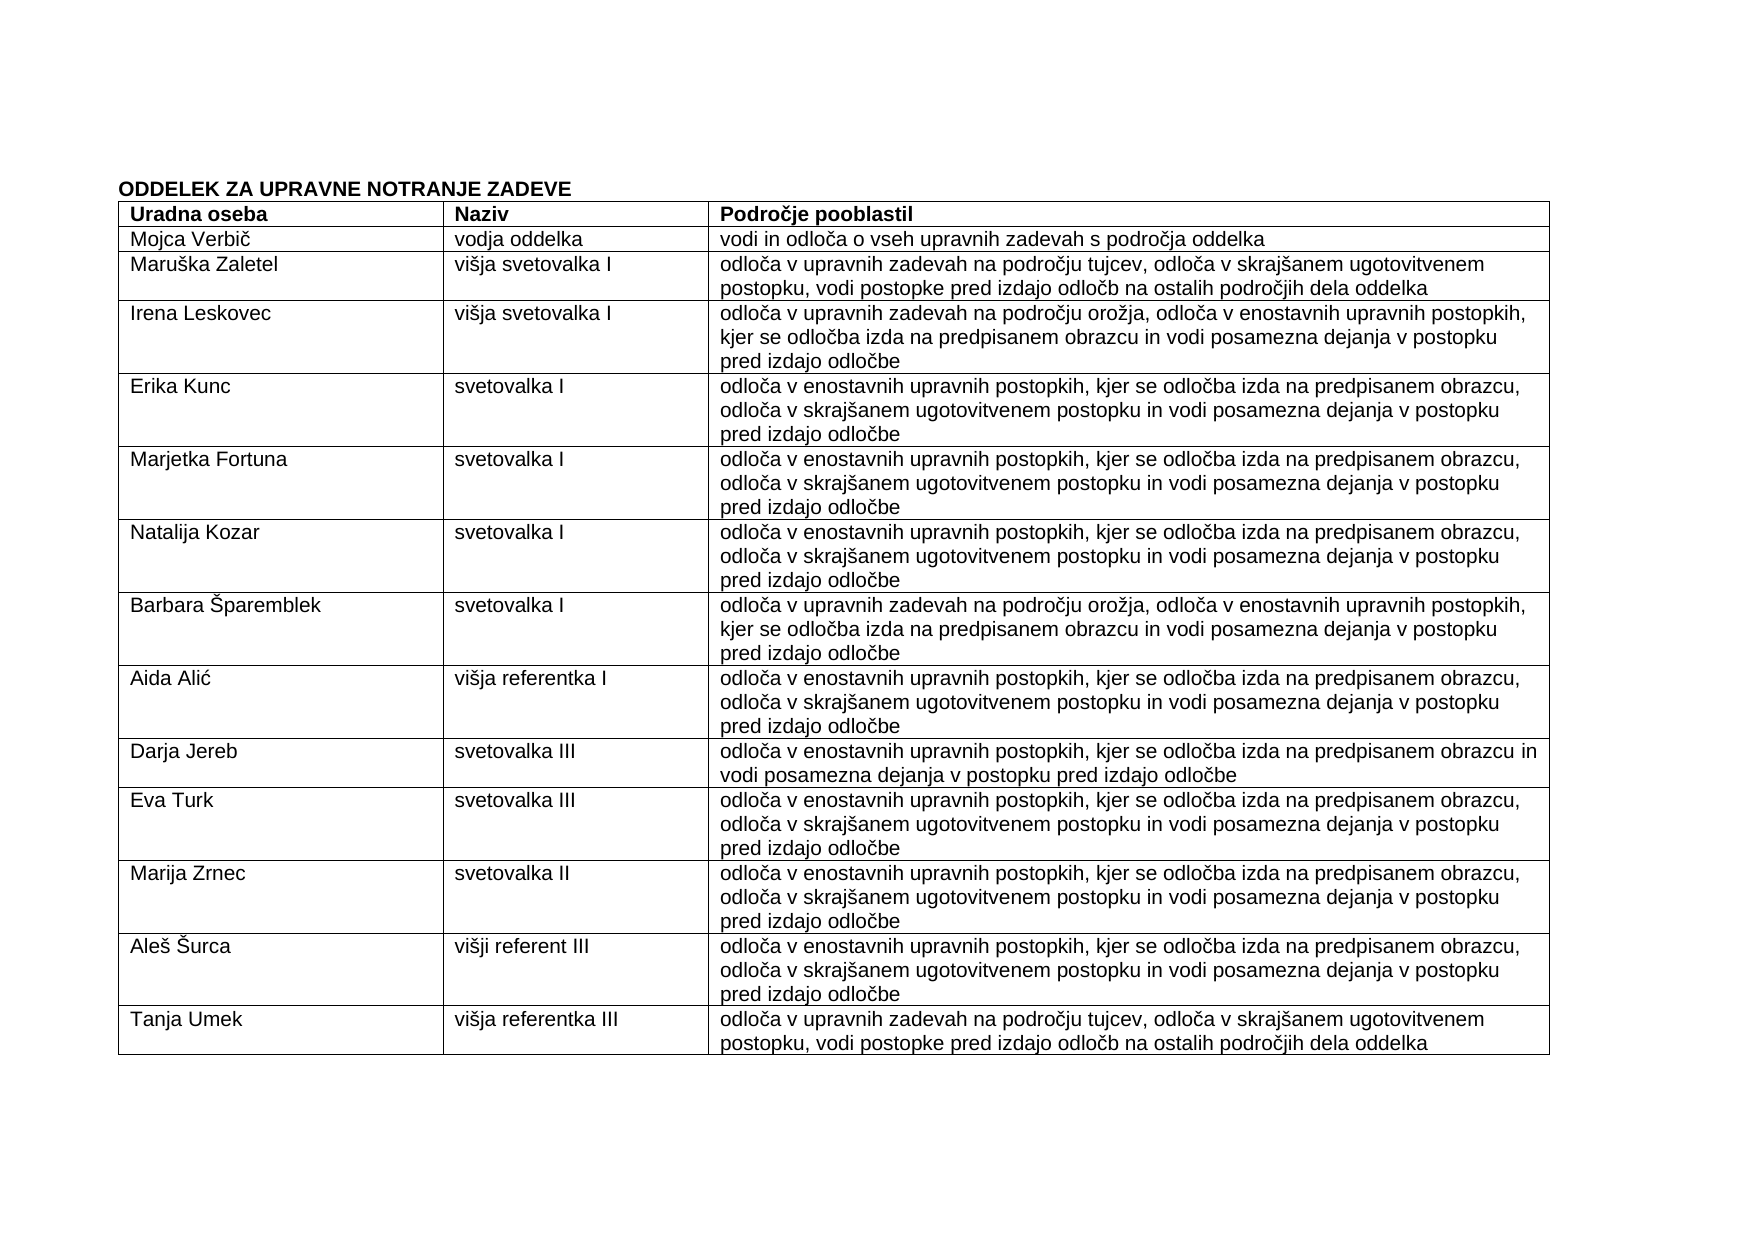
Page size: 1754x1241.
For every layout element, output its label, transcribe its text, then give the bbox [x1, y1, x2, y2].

table_cell odloča v enostavnih upravnih postopkih, kjer se odločba izda na predpisanem obrazcu, odloča v skrajšanem ugotovitvenem postopku in vodi posamezna dejanja v postopku pred izdajo odločbe [709, 374, 1549, 446]
table_cell Marija Zrnec [119, 861, 443, 932]
table_cell svetovalka I [444, 593, 708, 665]
table_cell Aleš Šurca [119, 934, 443, 1005]
table_cell Natalija Kozar [119, 520, 443, 592]
table_cell Barbara Šparemblek [119, 593, 443, 665]
table_cell odloča v enostavnih upravnih postopkih, kjer se odločba izda na predpisanem obrazcu, odloča v skrajšanem ugotovitvenem postopku in vodi posamezna dejanja v postopku pred izdajo odločbe [709, 447, 1549, 519]
table_cell svetovalka I [444, 374, 708, 446]
table_cell vodi in odloča o vseh upravnih zadevah s področja oddelka [709, 227, 1549, 251]
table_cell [709, 1006, 1549, 1054]
table_header Uradna oseba [119, 202, 443, 226]
table_cell Maruška Zaletel [119, 252, 443, 300]
table_cell višja referentka III [444, 1006, 708, 1054]
table_header Naziv [444, 202, 708, 226]
table_cell Erika Kunc [119, 374, 443, 446]
table_cell odloča v enostavnih upravnih postopkih, kjer se odločba izda na predpisanem obrazcu, odloča v skrajšanem ugotovitvenem postopku in vodi posamezna dejanja v postopku pred izdajo odločbe [709, 861, 1549, 932]
table_cell Darja Jereb [119, 739, 443, 787]
table_cell višji referent III [444, 934, 708, 1005]
table_cell svetovalka III [444, 739, 708, 787]
table_cell Aida Alić [119, 666, 443, 738]
table_cell Tanja Umek [119, 1006, 443, 1054]
table_cell odloča v enostavnih upravnih postopkih, kjer se odločba izda na predpisanem obrazcu, odloča v skrajšanem ugotovitvenem postopku in vodi posamezna dejanja v postopku pred izdajo odločbe [709, 520, 1549, 592]
table_cell svetovalka III [444, 788, 708, 859]
table_cell svetovalka I [444, 520, 708, 592]
table_cell višja referentka I [444, 666, 708, 738]
table_cell odloča v upravnih zadevah na področju orožja, odloča v enostavnih upravnih postopkih, kjer se odločba izda na predpisanem obrazcu in vodi posamezna dejanja v postopku pred izdajo odločbe [709, 301, 1549, 373]
table_cell odloča v enostavnih upravnih postopkih, kjer se odločba izda na predpisanem obrazcu, odloča v skrajšanem ugotovitvenem postopku in vodi posamezna dejanja v postopku pred izdajo odločbe [709, 788, 1549, 859]
table_cell Irena Leskovec [119, 301, 443, 373]
table_cell odloča v enostavnih upravnih postopkih, kjer se odločba izda na predpisanem obrazcu, odloča v skrajšanem ugotovitvenem postopku in vodi posamezna dejanja v postopku pred izdajo odločbe [709, 666, 1549, 738]
table_cell svetovalka II [444, 861, 708, 932]
table_cell odloča v upravnih zadevah na področju orožja, odloča v enostavnih upravnih postopkih, kjer se odločba izda na predpisanem obrazcu in vodi posamezna dejanja v postopku pred izdajo odločbe [709, 593, 1549, 665]
text ODDELEK ZA UPRAVNE NOTRANJE ZADEVE [118, 177, 1577, 201]
table_cell vodja oddelka [444, 227, 708, 251]
table_cell odloča v enostavnih upravnih postopkih, kjer se odločba izda na predpisanem obrazcu in vodi posamezna dejanja v postopku pred izdajo odločbe [709, 739, 1549, 787]
table_cell Marjetka Fortuna [119, 447, 443, 519]
table_cell višja svetovalka I [444, 301, 708, 373]
table_cell Eva Turk [119, 788, 443, 859]
table_cell odloča v enostavnih upravnih postopkih, kjer se odločba izda na predpisanem obrazcu, odloča v skrajšanem ugotovitvenem postopku in vodi posamezna dejanja v postopku pred izdajo odločbe [709, 934, 1549, 1005]
table_header Področje pooblastil [709, 202, 1549, 226]
table_cell višja svetovalka I [444, 252, 708, 300]
table_cell Mojca Verbič [119, 227, 443, 251]
table_cell svetovalka I [444, 447, 708, 519]
